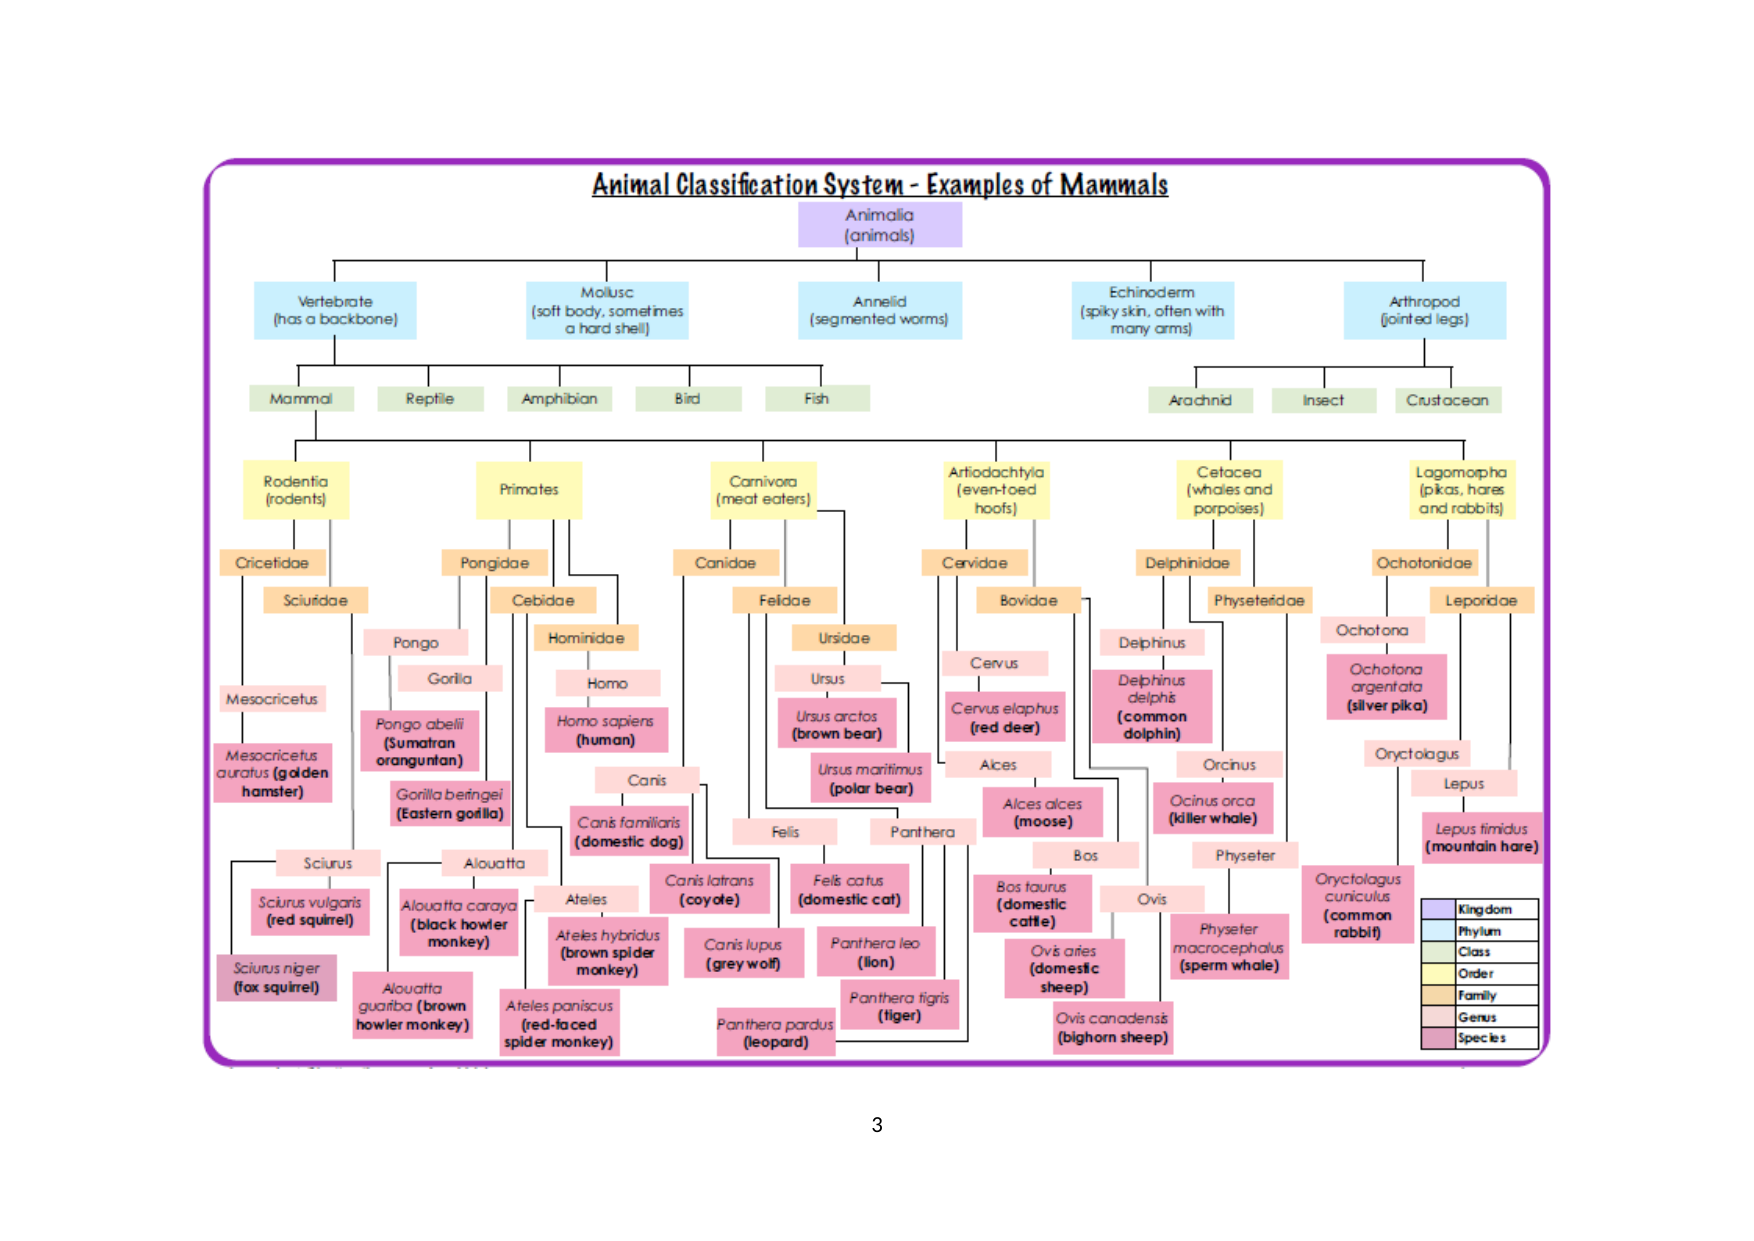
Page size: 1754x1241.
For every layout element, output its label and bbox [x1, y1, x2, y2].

picture [195, 150, 1559, 1069]
